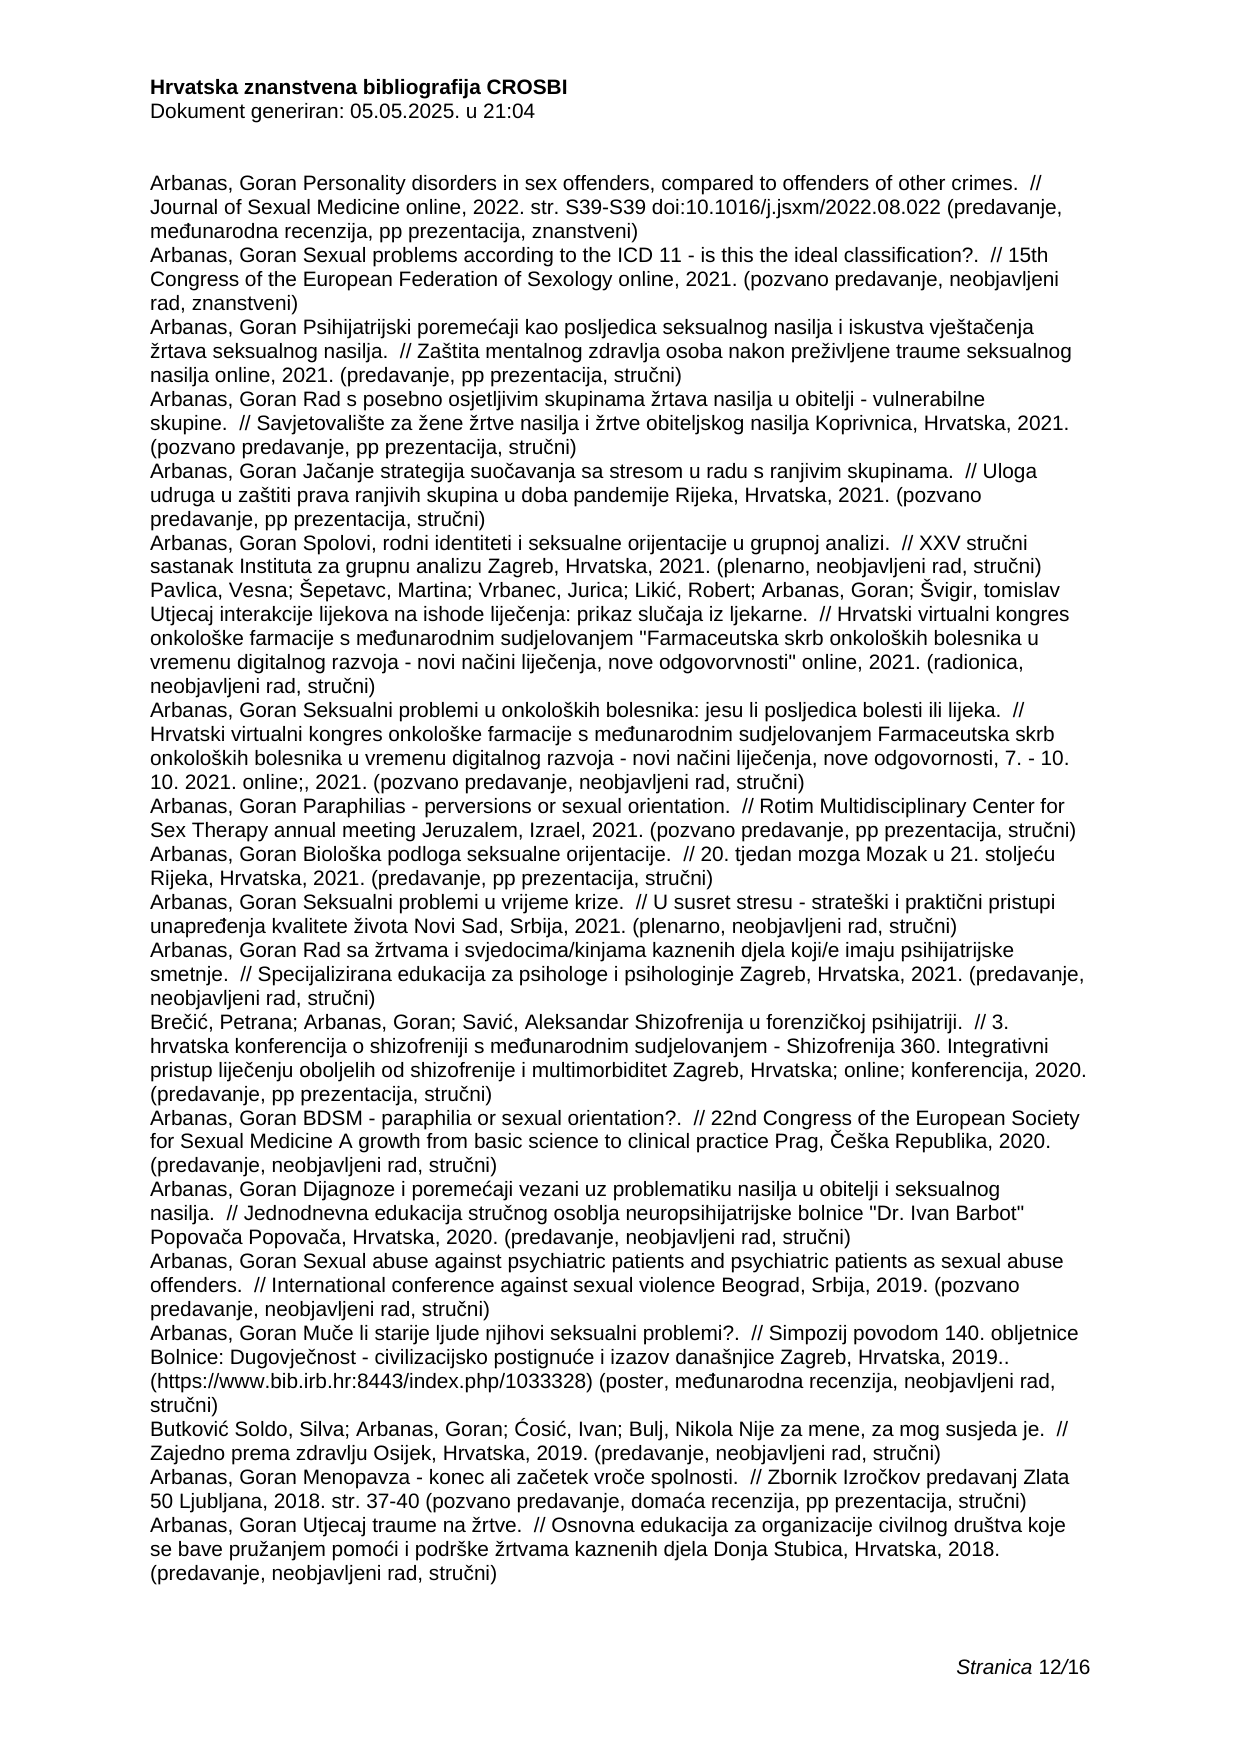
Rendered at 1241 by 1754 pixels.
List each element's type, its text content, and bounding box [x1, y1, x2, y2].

text Arbanas, Goran [150, 1177, 1090, 1249]
text Arbanas, Goran [150, 890, 1090, 938]
text Arbanas, Goran [150, 458, 1090, 530]
text Arbanas, Goran [150, 938, 1090, 1009]
text Arbanas, Goran [150, 842, 1090, 890]
text Arbanas, Goran [150, 1513, 1090, 1584]
text Arbanas, Goran [150, 1249, 1090, 1321]
text Brečić, Petrana; Arbanas, Goran; Savić, Aleksandar [150, 1009, 1090, 1105]
text Arbanas, Goran [150, 794, 1090, 842]
text Arbanas, Goran [150, 1105, 1090, 1177]
text Arbanas, Goran [150, 315, 1090, 387]
text Arbanas, Goran [150, 1321, 1090, 1417]
text Butković Soldo, Silva; Arbanas, Goran; Ćosić, Ivan; Bulj, Nikola [150, 1417, 1090, 1465]
text Arbanas, Goran [150, 530, 1090, 578]
text Arbanas, Goran [150, 243, 1090, 315]
text Arbanas, Goran [150, 387, 1090, 458]
text Arbanas, Goran [150, 698, 1090, 794]
text Pavlica, Vesna; Šepetavc, Martina; Vrbanec, Jurica; Likić, Robert; Arbanas, Goran; Švigir, tomislav [150, 578, 1090, 698]
text Arbanas, Goran [150, 1465, 1090, 1513]
text Arbanas, Goran [150, 171, 1090, 243]
